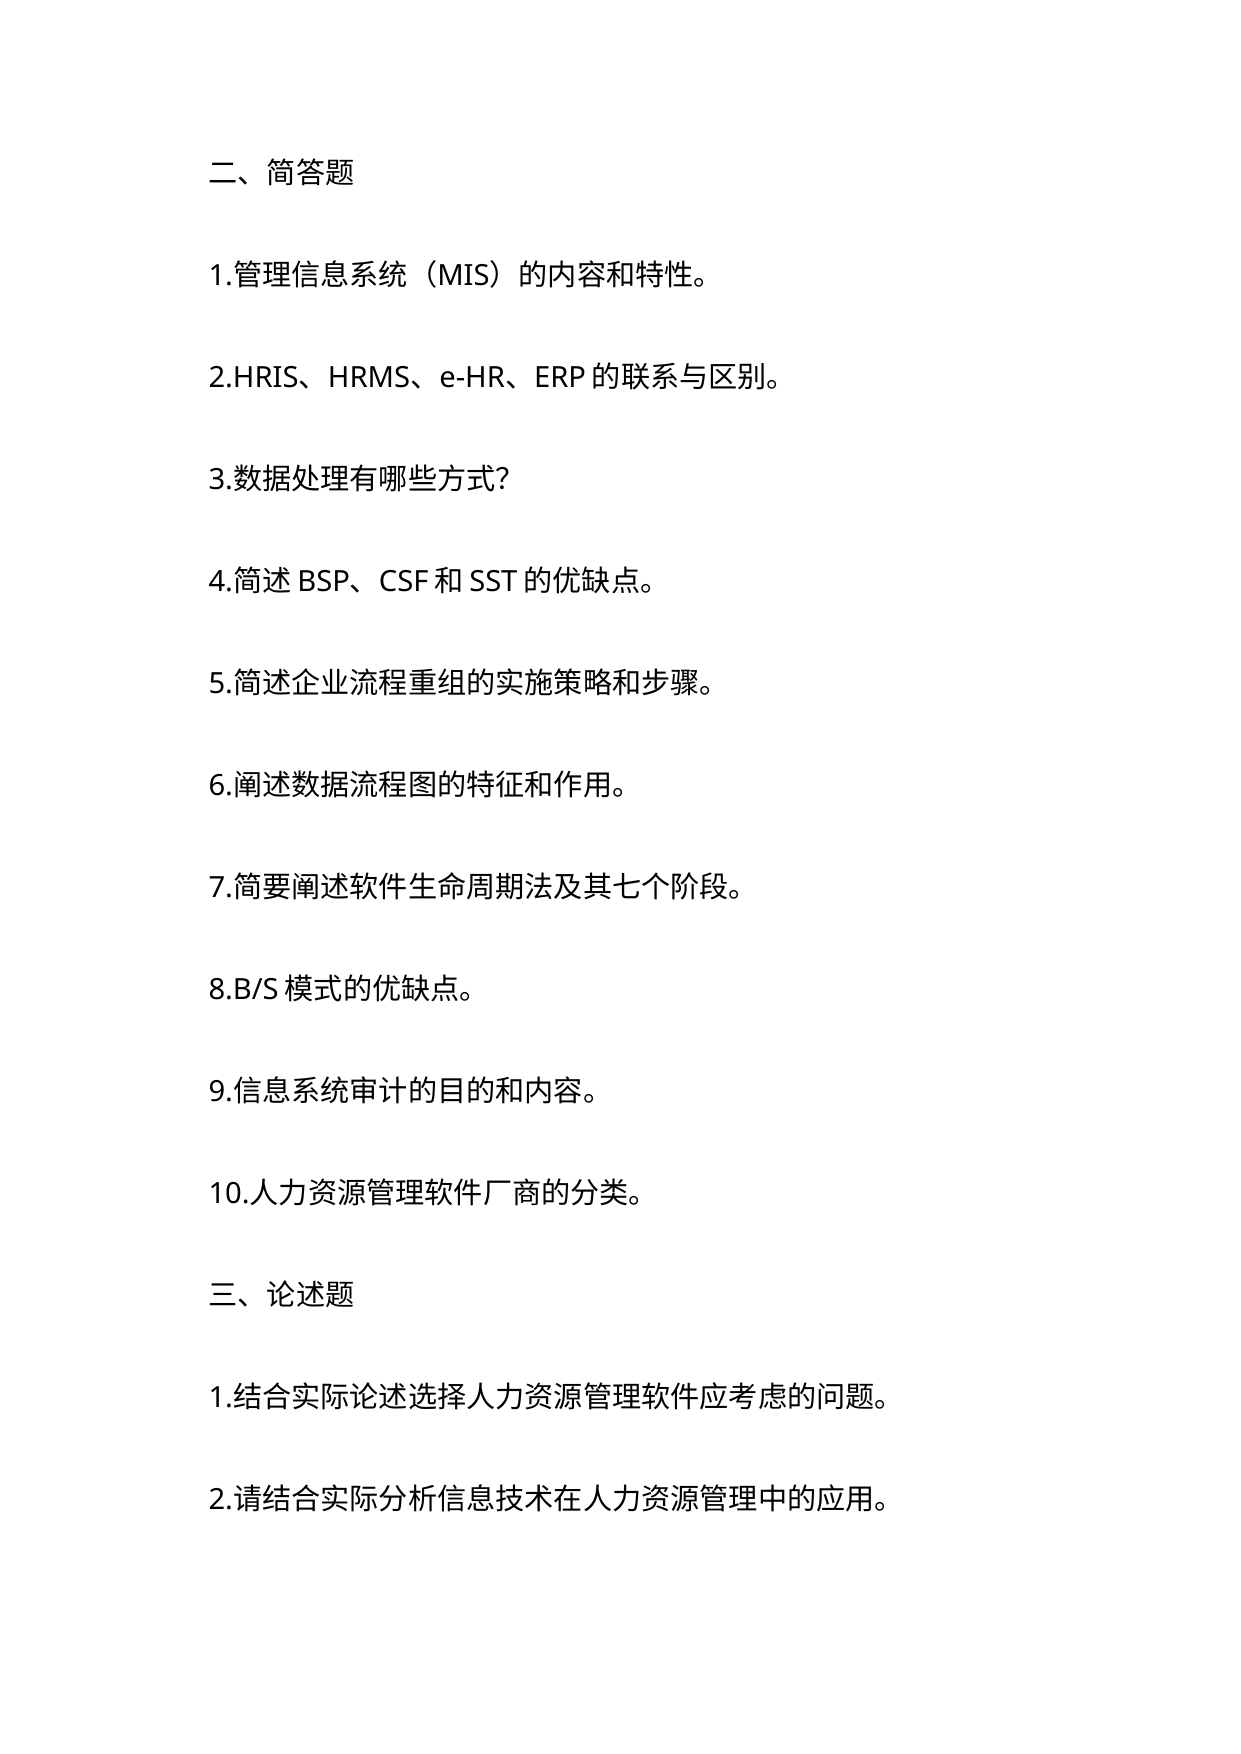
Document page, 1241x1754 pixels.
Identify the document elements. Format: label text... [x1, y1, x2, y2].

text 6.阐述数据流程图的特征和作用。 [150, 762, 1090, 804]
text 3.数据处理有哪些方式？ [150, 456, 1090, 498]
text 9.信息系统审计的目的和内容。 [150, 1068, 1090, 1110]
text 二、简答题 [150, 150, 1090, 192]
text 8.B/S模式的优缺点。 [150, 966, 1090, 1008]
text 2.HRIS、HRMS、e-HR、ERP的联系与区别。 [150, 354, 1090, 396]
text 7.简要阐述软件生命周期法及其七个阶段。 [150, 864, 1090, 906]
text 三、论述题 [150, 1272, 1090, 1314]
text 2.请结合实际分析信息技术在人力资源管理中的应用。 [150, 1475, 1090, 1518]
text 1.管理信息系统（MIS）的内容和特性。 [150, 252, 1090, 294]
text 5.简述企业流程重组的实施策略和步骤。 [150, 660, 1090, 702]
text 10.人力资源管理软件厂商的分类。 [150, 1169, 1090, 1212]
text 1.结合实际论述选择人力资源管理软件应考虑的问题。 [150, 1373, 1090, 1416]
text 4.简述BSP、CSF和SST的优缺点。 [150, 558, 1090, 600]
